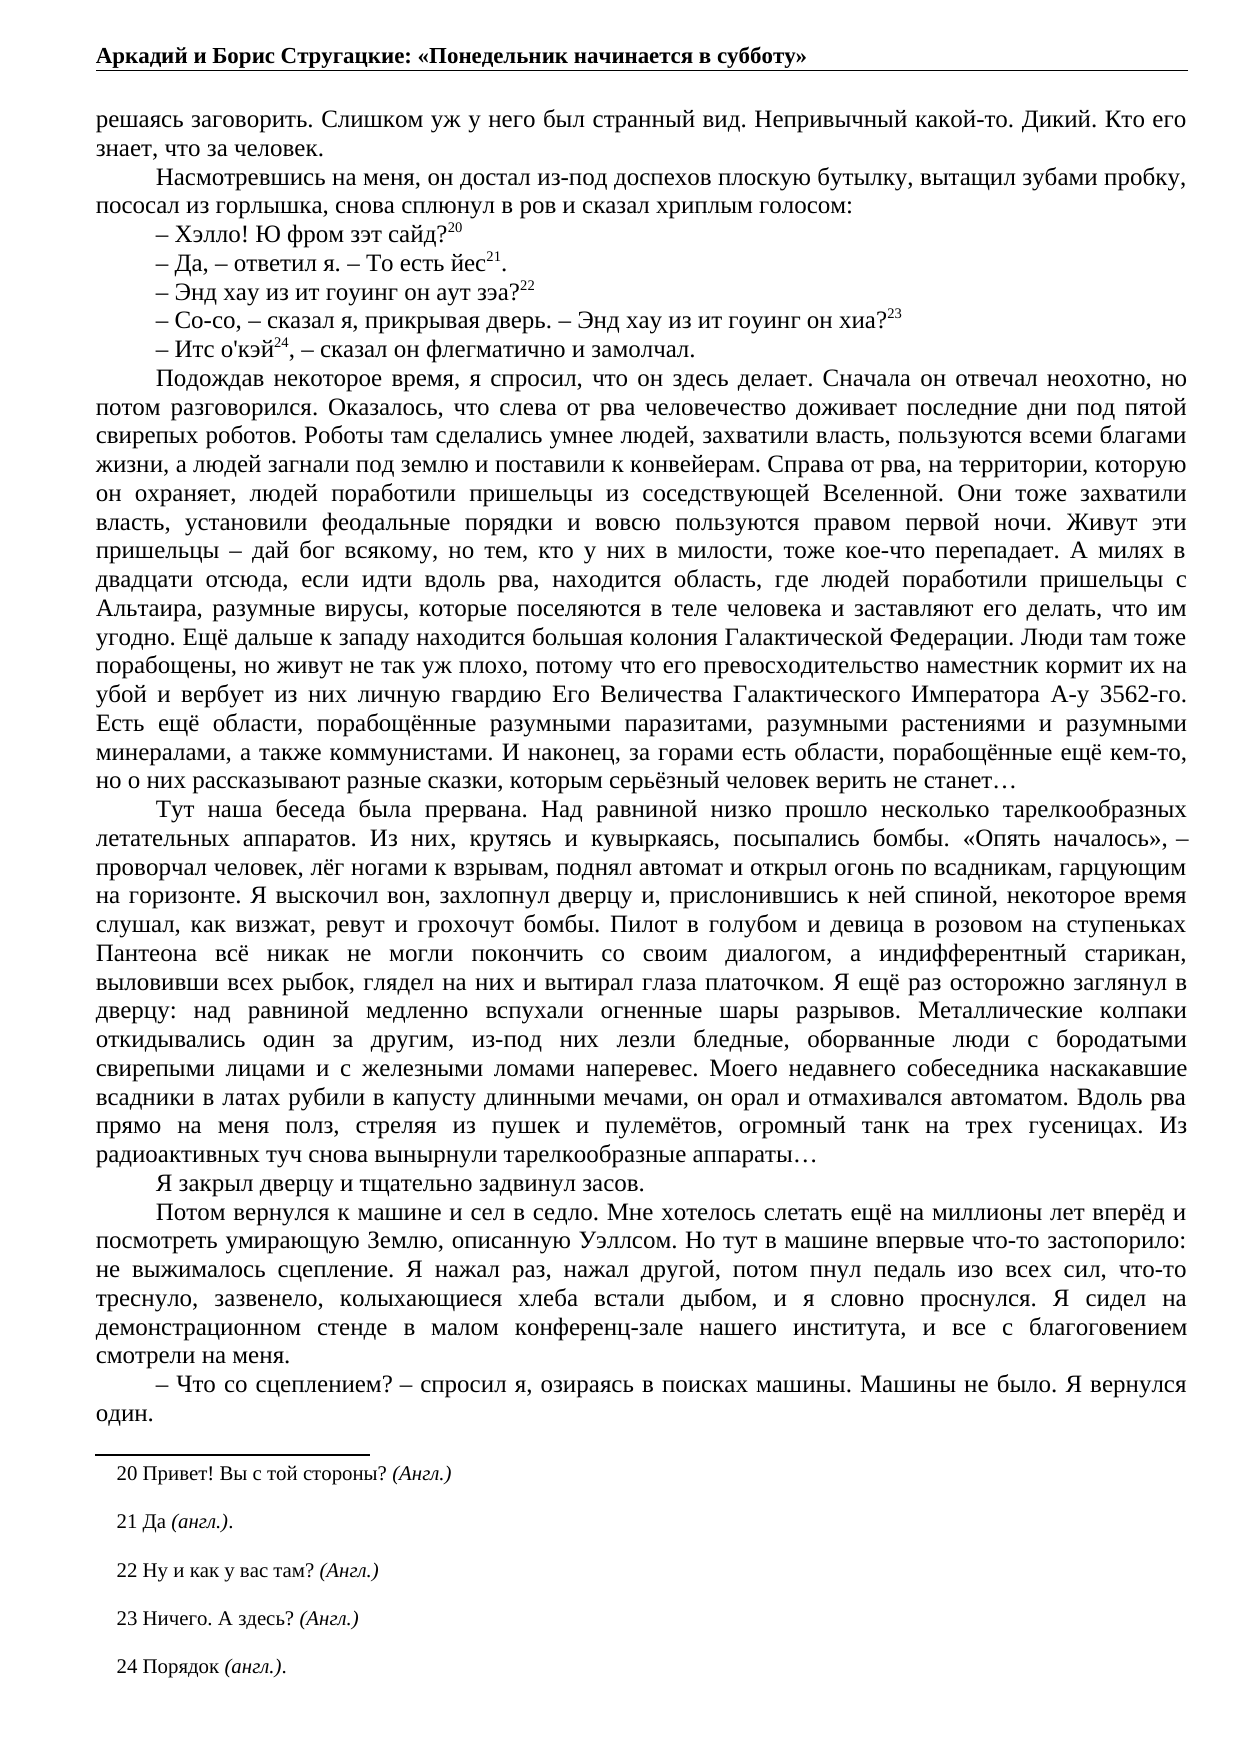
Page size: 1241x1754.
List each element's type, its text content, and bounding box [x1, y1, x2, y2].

text Подождав некоторое время, я спросил, что он здесь делает. Сначала он отвечал неохотно, но потом разговорился. Оказалось, что слева от рва человечество доживает последние дни под пятой свирепых роботов. Роботы там сделались умнее людей, захватили власть, пользуются всеми благами жизни, а людей загнали под землю и поставили к конвейерам. Справа от рва, на территории, которую он охраняет, людей поработили пришельцы из соседствующей Вселенной. Они тоже захватили власть, установили феодальные порядки и вовсю пользуются правом первой ночи. Живут эти пришельцы – дай бог всякому, но тем, кто у них в милости, тоже кое-что перепадает. А милях в двадцати отсюда, если идти вдоль рва, находится область, где людей поработили пришельцы с Альтаира, разумные вирусы, которые поселяются в теле человека и заставляют его делать, что им угодно. Ещё дальше к западу находится большая колония Галактической Федерации. Люди там тоже порабощены, но живут не так уж плохо, потому что его превосходительство наместник кормит их на убой и вербует из них личную гвардию Его Величества Галактического Императора А-у 3562-го. Есть ещё области, порабощённые разумными паразитами, разумными растениями и разумными минералами, а также коммунистами. И наконец, за горами есть области, порабощённые ещё кем-то, но о них рассказывают разные сказки, которым серьёзный человек верить не станет… [96, 363, 1188, 794]
text – Энд хау из ит гоуинг он аут зэа? [96, 277, 1188, 305]
text – Да, – ответил я. – То есть йес. [96, 248, 1188, 277]
text Потом вернулся к машине и сел в седло. Мне хотелось слетать ещё на миллионы лет вперёд и посмотреть умирающую Землю, описанную Уэллсом. Но тут в машине впервые что-то застопорило: не выжималось сцепление. Я нажал раз, нажал другой, потом пнул педаль изо всех сил, что-то треснуло, зазвенело, колыхающиеся хлеба встали дыбом, и я словно проснулся. Я сидел на демонстрационном стенде в малом конференц-зале нашего института, и все с благоговением смотрели на меня. [96, 1197, 1188, 1369]
text Тут наша беседа была прервана. Над равниной низко прошло несколько тарелкообразных летательных аппаратов. Из них, крутясь и кувыркаясь, посыпались бомбы. «Опять началось», – проворчал человек, лёг ногами к взрывам, поднял автомат и открыл огонь по всадникам, гарцующим на горизонте. Я выскочил вон, захлопнул дверцу и, прислонившись к ней спиной, некоторое время слушал, как визжат, ревут и грохочут бомбы. Пилот в голубом и девица в розовом на ступеньках Пантеона всё никак не могли покончить со своим диалогом, а индифферентный старикан, выловивши всех рыбок, глядел на них и вытирал глаза платочком. Я ещё раз осторожно заглянул в дверцу: над равниной медленно вспухали огненные шары разрывов. Металлические колпаки откидывались один за другим, из-под них лезли бледные, оборванные люди с бородатыми свирепыми лицами и с железными ломами наперевес. Моего недавнего собеседника наскакавшие всадники в латах рубили в капусту длинными мечами, он орал и отмахивался автоматом. Вдоль рва прямо на меня полз, стреляя из пушек и пулемётов, огромный танк на трех гусеницах. Из радиоактивных туч снова вынырнули тарелкообразные аппараты… [96, 794, 1188, 1168]
text – Итс о'кэй, – сказал он флегматично и замолчал. [96, 334, 1188, 363]
text – Что со сцеплением? – спросил я, озираясь в поисках машины. Машины не было. Я вернулся один. [96, 1369, 1188, 1427]
text Насмотревшись на меня, он достал из-под доспехов плоскую бутылку, вытащил зубами пробку, пососал из горлышка, снова сплюнул в ров и сказал хриплым голосом: [96, 162, 1188, 219]
text – Хэлло! Ю фром зэт сайд? [96, 219, 1188, 248]
text Я закрыл дверцу и тщательно задвинул засов. [96, 1168, 1188, 1197]
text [96, 104, 1188, 162]
text – Со-со, – сказал я, прикрывая дверь. – Энд хау из ит гоуинг он хиа? [96, 305, 1188, 334]
